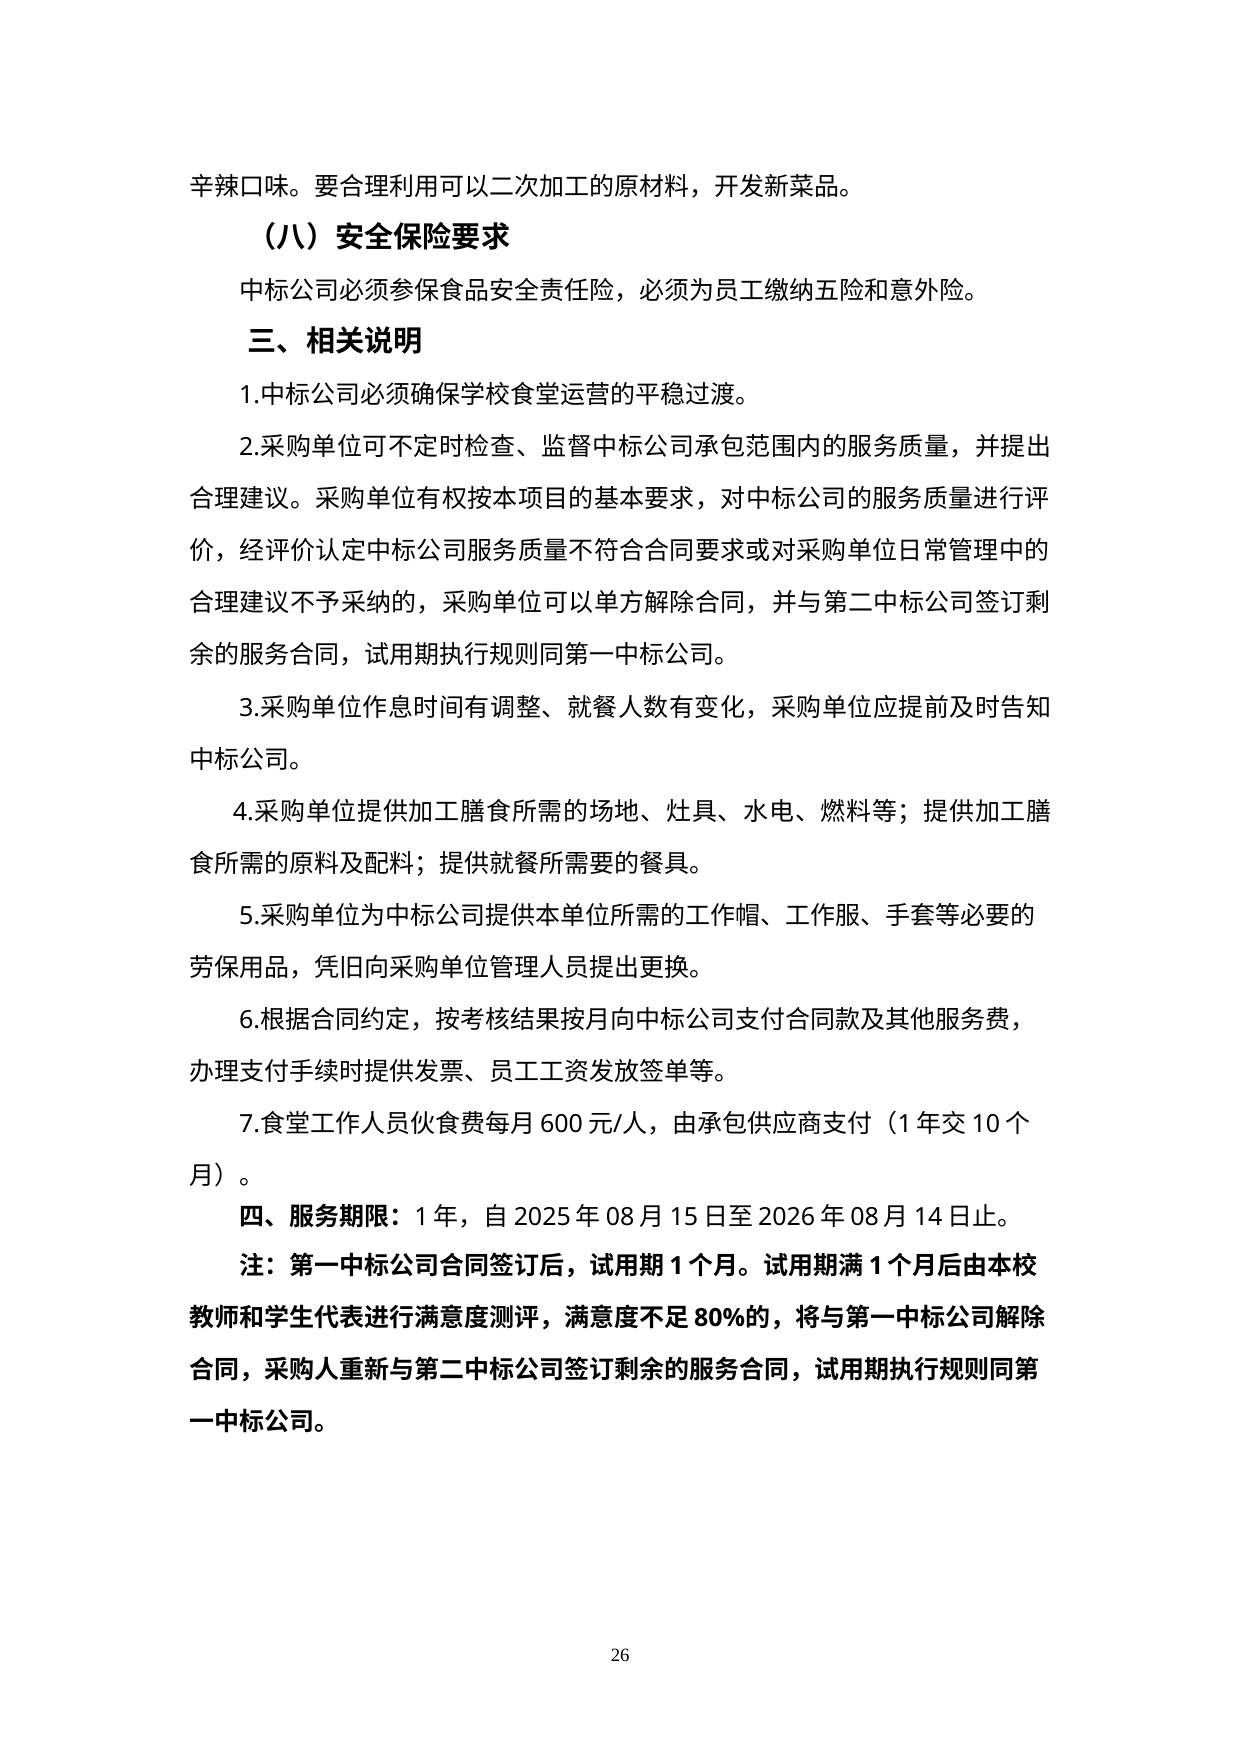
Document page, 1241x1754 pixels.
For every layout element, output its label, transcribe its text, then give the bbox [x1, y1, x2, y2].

text 1.中标公司必须确保学校食堂运营的平稳过渡。 [189, 362, 1051, 414]
text 三、相关说明 [189, 310, 1051, 362]
text 中标公司必须参保食品安全责任险，必须为员工缴纳五险和意外险。 [189, 258, 1051, 310]
text 7.食堂工作人员伙食费每月600元/人，由承包供应商支付（1年交10个月）。 [189, 1091, 1051, 1195]
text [189, 153, 1051, 206]
text 4.采购单位提供加工膳食所需的场地、灶具、水电、燃料等；提供加工膳食所需的原料及配料；提供就餐所需要的餐具。 [189, 778, 1051, 883]
text 5.采购单位为中标公司提供本单位所需的工作帽、工作服、手套等必要的劳保用品，凭旧向采购单位管理人员提出更换。 [189, 883, 1051, 987]
text （八）安全保险要求 [189, 206, 1051, 258]
text 6.根据合同约定，按考核结果按月向中标公司支付合同款及其他服务费，办理支付手续时提供发票、员工工资发放签单等。 [189, 987, 1051, 1091]
text 四、服务期限：1年，自2025年08月15日至2026年08月14日止。 [189, 1195, 1092, 1233]
text 3.采购单位作息时间有调整、就餐人数有变化，采购单位应提前及时告知中标公司。 [189, 674, 1051, 778]
text 注：第一中标公司合同签订后，试用期1个月。试用期满1个月后由本校教师和学生代表进行满意度测评，满意度不足80%的，将与第一中标公司解除合同，采购人重新与第二中标公司签订剩余的服务合同，试用期执行规则同第一中标公司。 [189, 1233, 1051, 1441]
text 2.采购单位可不定时检查、监督中标公司承包范围内的服务质量，并提出合理建议。采购单位有权按本项目的基本要求，对中标公司的服务质量进行评价，经评价认定中标公司服务质量不符合合同要求或对采购单位日常管理中的合理建议不予采纳的，采购单位可以单方解除合同，并与第二中标公司签订剩余的服务合同，试用期执行规则同第一中标公司。 [189, 414, 1051, 674]
